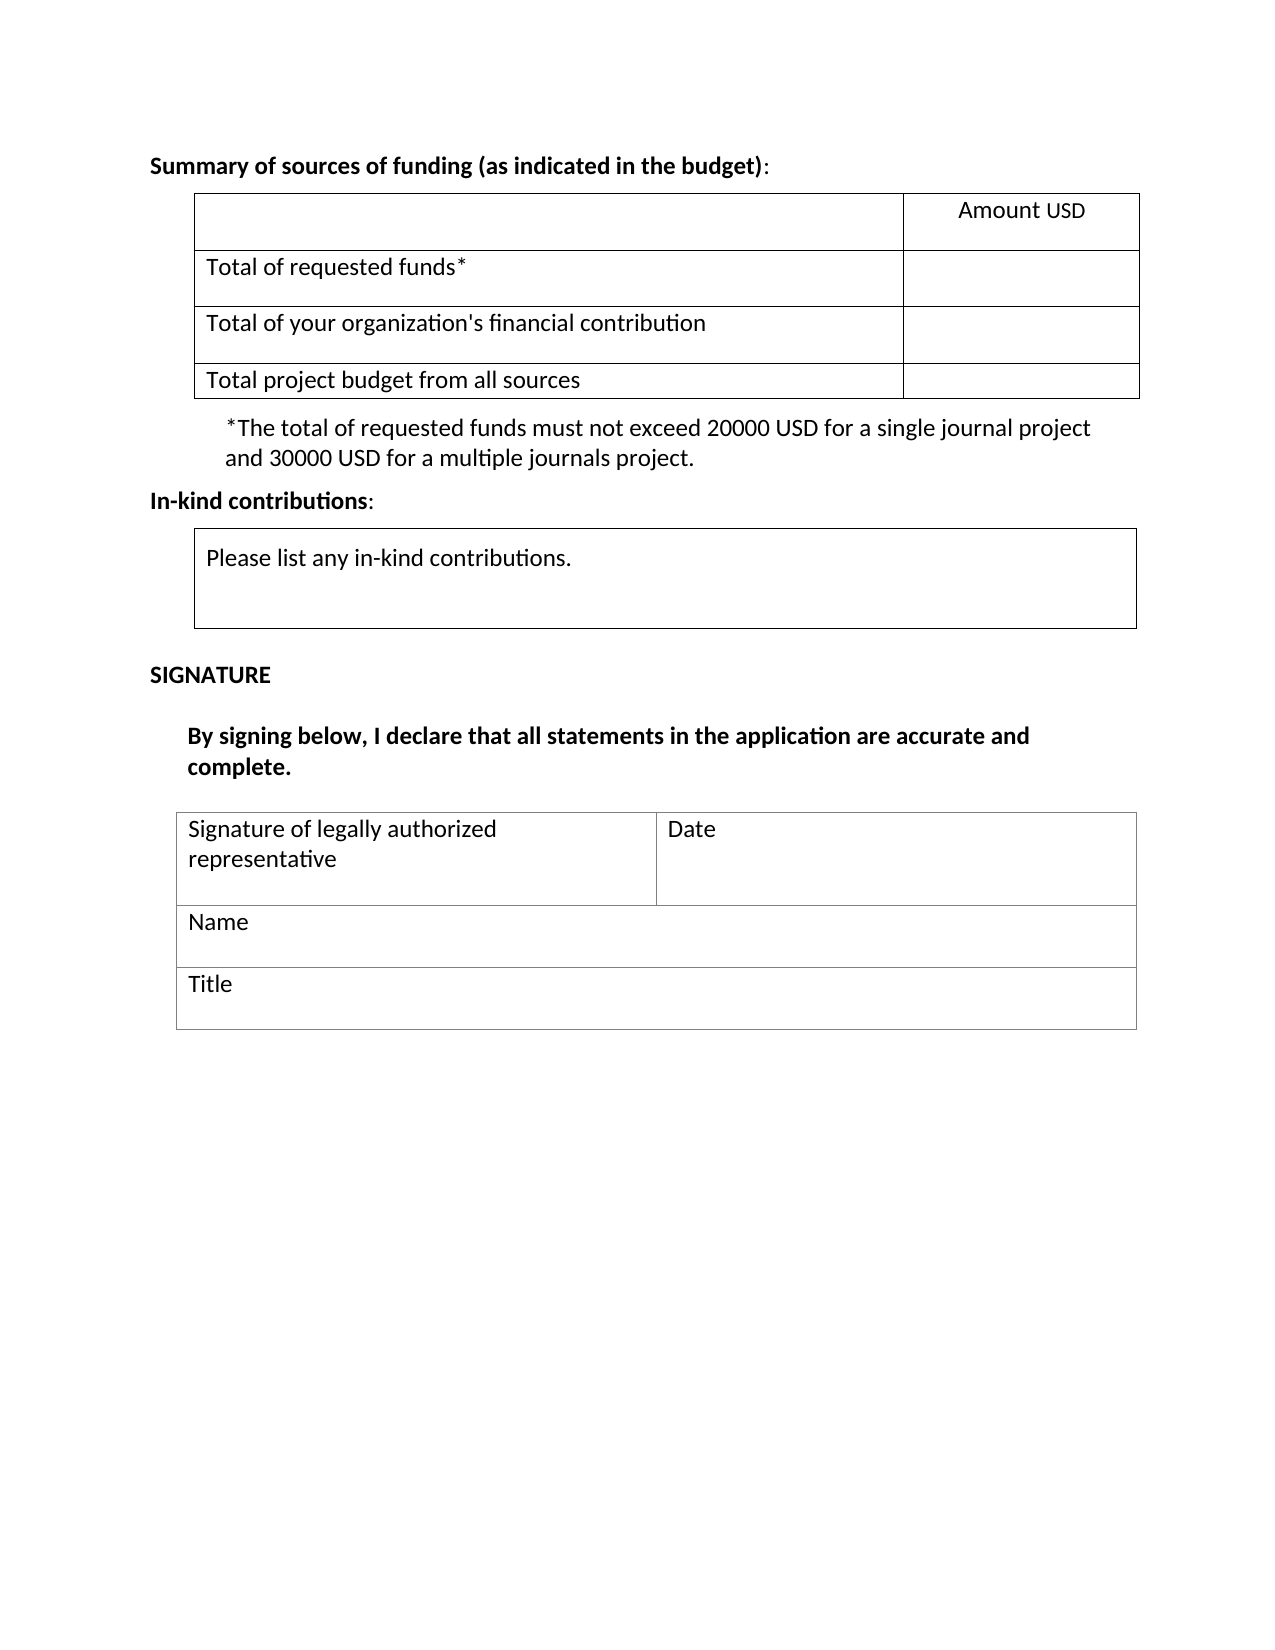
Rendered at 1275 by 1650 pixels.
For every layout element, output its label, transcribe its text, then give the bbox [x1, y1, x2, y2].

table_header Date [657, 813, 1136, 904]
table_cell [904, 251, 1139, 306]
table_header Signature of legally authorized representative [177, 813, 656, 904]
text *The total of requested funds must not exceed 20000 USD for a single journal project and 30000 USD for a multiple journals project. [225, 412, 1125, 473]
text SIGNATURE [150, 659, 1125, 690]
table_header [195, 194, 903, 249]
text In-kind contributions: [150, 485, 1125, 516]
table_header Please list any in-kind contributions. [195, 529, 1136, 628]
table_cell Total of your organization's financial contribution [195, 307, 903, 363]
table_cell [904, 364, 1139, 398]
text By signing below, I declare that all statements in the application are accurate and complete. [187, 720, 1125, 781]
table_cell Total project budget from all sources [195, 364, 903, 398]
table_cell Title [177, 968, 1136, 1029]
table_cell [904, 307, 1139, 363]
table_cell Name [177, 906, 1136, 967]
table_cell Total of requested funds* [195, 251, 903, 306]
text Summary of sources of funding (as indicated in the budget): [150, 150, 1125, 181]
table_header Amount USD [904, 194, 1139, 249]
